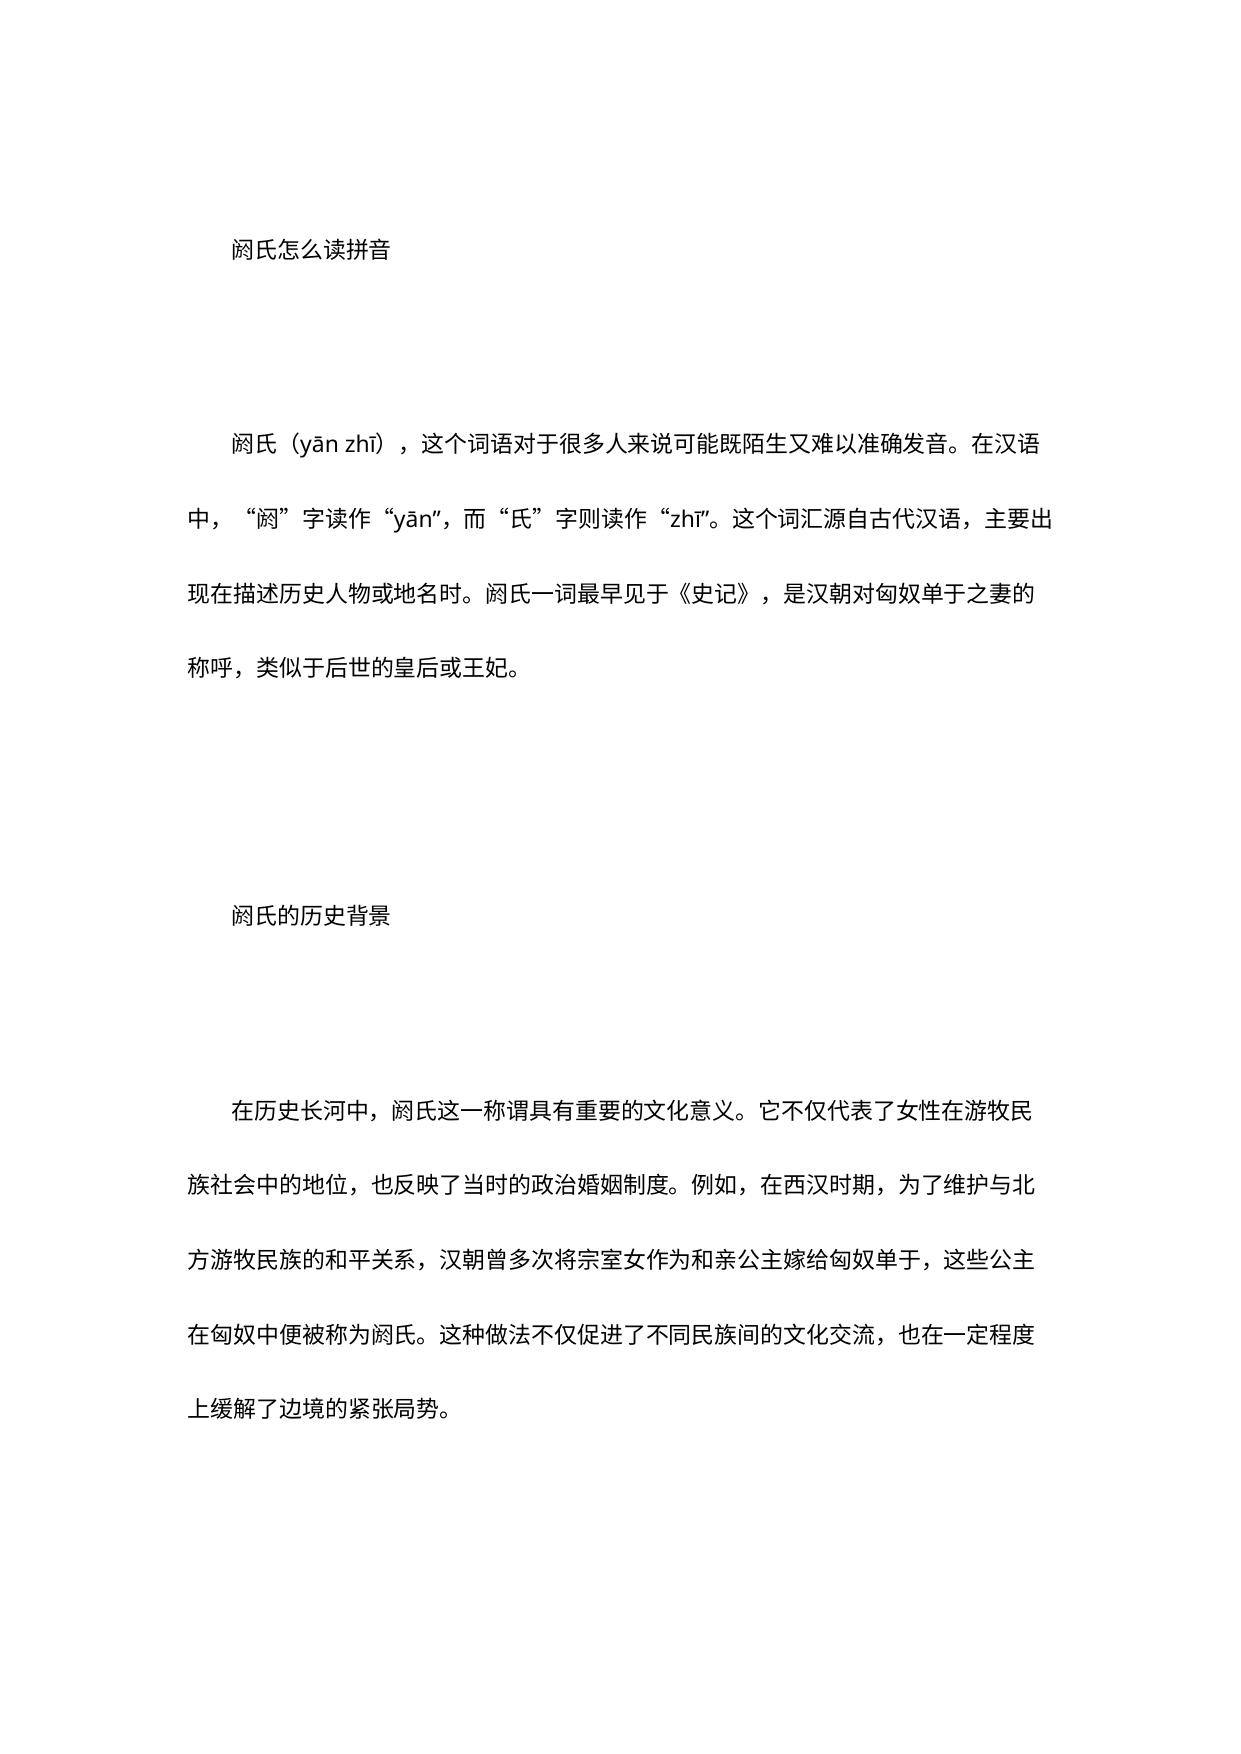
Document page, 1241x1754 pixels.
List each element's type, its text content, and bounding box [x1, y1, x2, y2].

text 阏氏的历史背景 [187, 882, 1053, 947]
text 在历史长河中，阏氏这一称谓具有重要的文化意义。它不仅代表了女性在游牧民族社会中的地位，也反映了当时的政治婚姻制度。例如，在西汉时期，为了维护与北方游牧民族的和平关系，汉朝曾多次将宗室女作为和亲公主嫁给匈奴单于，这些公主在匈奴中便被称为阏氏。这种做法不仅促进了不同民族间的文化交流，也在一定程度上缓解了边境的紧张局势。 [187, 1077, 1053, 1441]
text 阏氏怎么读拼音 [187, 216, 1053, 281]
text 阏氏（yān zhī），这个词语对于很多人来说可能既陌生又难以准确发音。在汉语中，“阏”字读作“yān”，而“氏”字则读作“zhī”。这个词汇源自古代汉语，主要出现在描述历史人物或地名时。阏氏一词最早见于《史记》，是汉朝对匈奴单于之妻的称呼，类似于后世的皇后或王妃。 [187, 410, 1053, 699]
